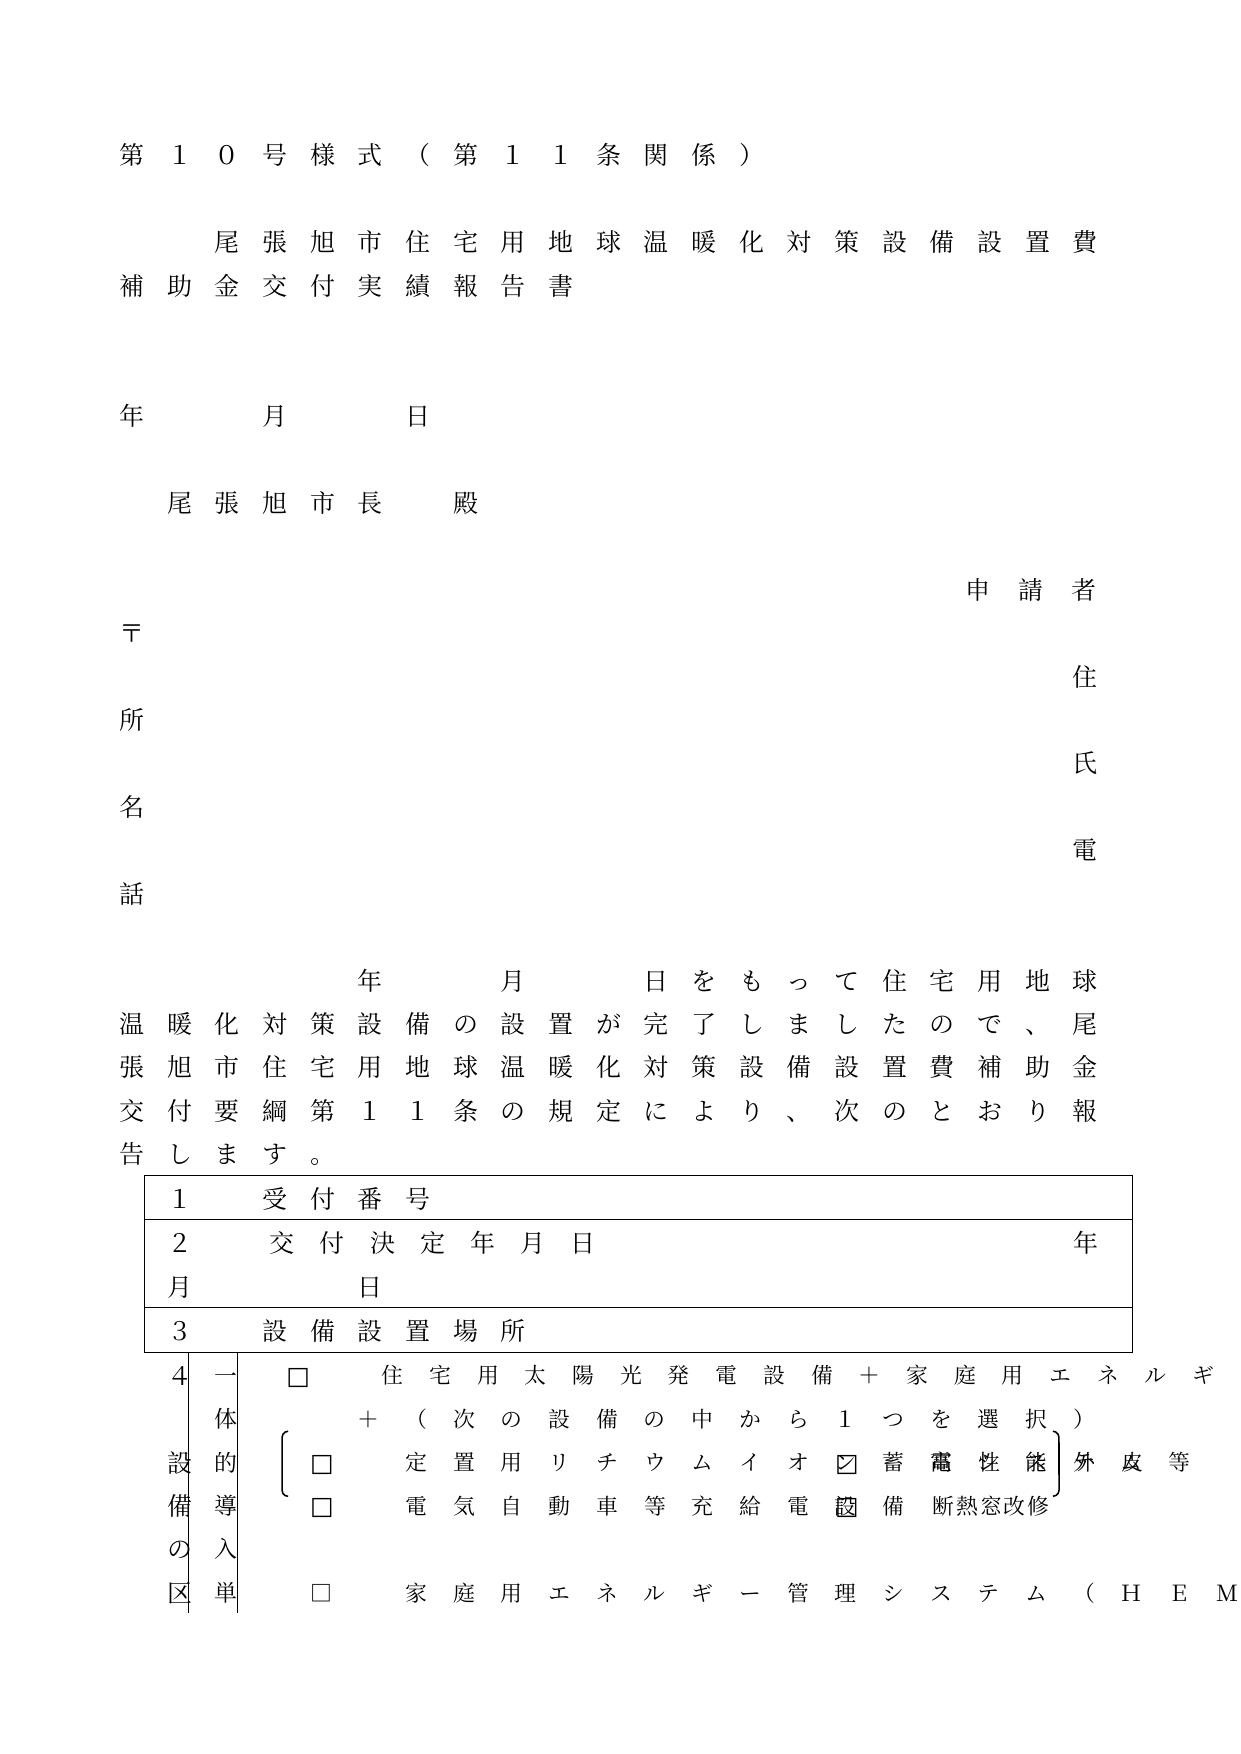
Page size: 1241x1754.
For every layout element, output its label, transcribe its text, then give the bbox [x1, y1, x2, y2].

table_cell □ 定置用リチウムイオン蓄電システム □ 電気自動車等充給電設備 [238, 1440, 794, 1570]
text 尾張旭市住宅用地球温暖化対策設備設置費補助金交付実績報告書 [119, 219, 1121, 306]
text 氏名 [119, 740, 1121, 827]
text 住所 [119, 653, 1121, 740]
text 第１０号様式（第１１条関係） [119, 132, 1121, 176]
text 電話 [119, 827, 1121, 914]
text 年 月 日をもって住宅用地球温暖化対策設備の設置が完了しましたので、尾張旭市住宅用地球温暖化対策設備設置費補助金交付要綱第１１条の規定により、次のとおり報告します。 [119, 957, 1121, 1175]
text 年 月 日 [119, 349, 1121, 436]
table_header １ 受付番号 [145, 1176, 1132, 1219]
table_cell 一 体 的 導 入 [189, 1353, 237, 1570]
text 尾張旭市長 殿 [119, 480, 1121, 523]
table_cell □ 住宅用太陽光発電設備＋家庭用エネルギー管理システム（ＨＥＭＳ） ＋（次の設備の中から１つを選択） [238, 1353, 1132, 1439]
table_cell ３ 設備設置場所 [145, 1308, 1132, 1352]
table_cell 単体設置 [189, 1570, 237, 1613]
table_cell ２ 交付決定年月日 年 月 日 [145, 1220, 1132, 1307]
text 申請者 〒 [119, 567, 1121, 653]
table_cell □ 高性能外皮等 □ 断熱窓改修 [795, 1440, 1132, 1570]
table_cell □ 家庭用エネルギー管理システム（ＨＥＭＳ） [238, 1570, 1132, 1613]
table_cell ４ 設備の区分 [145, 1353, 188, 1613]
